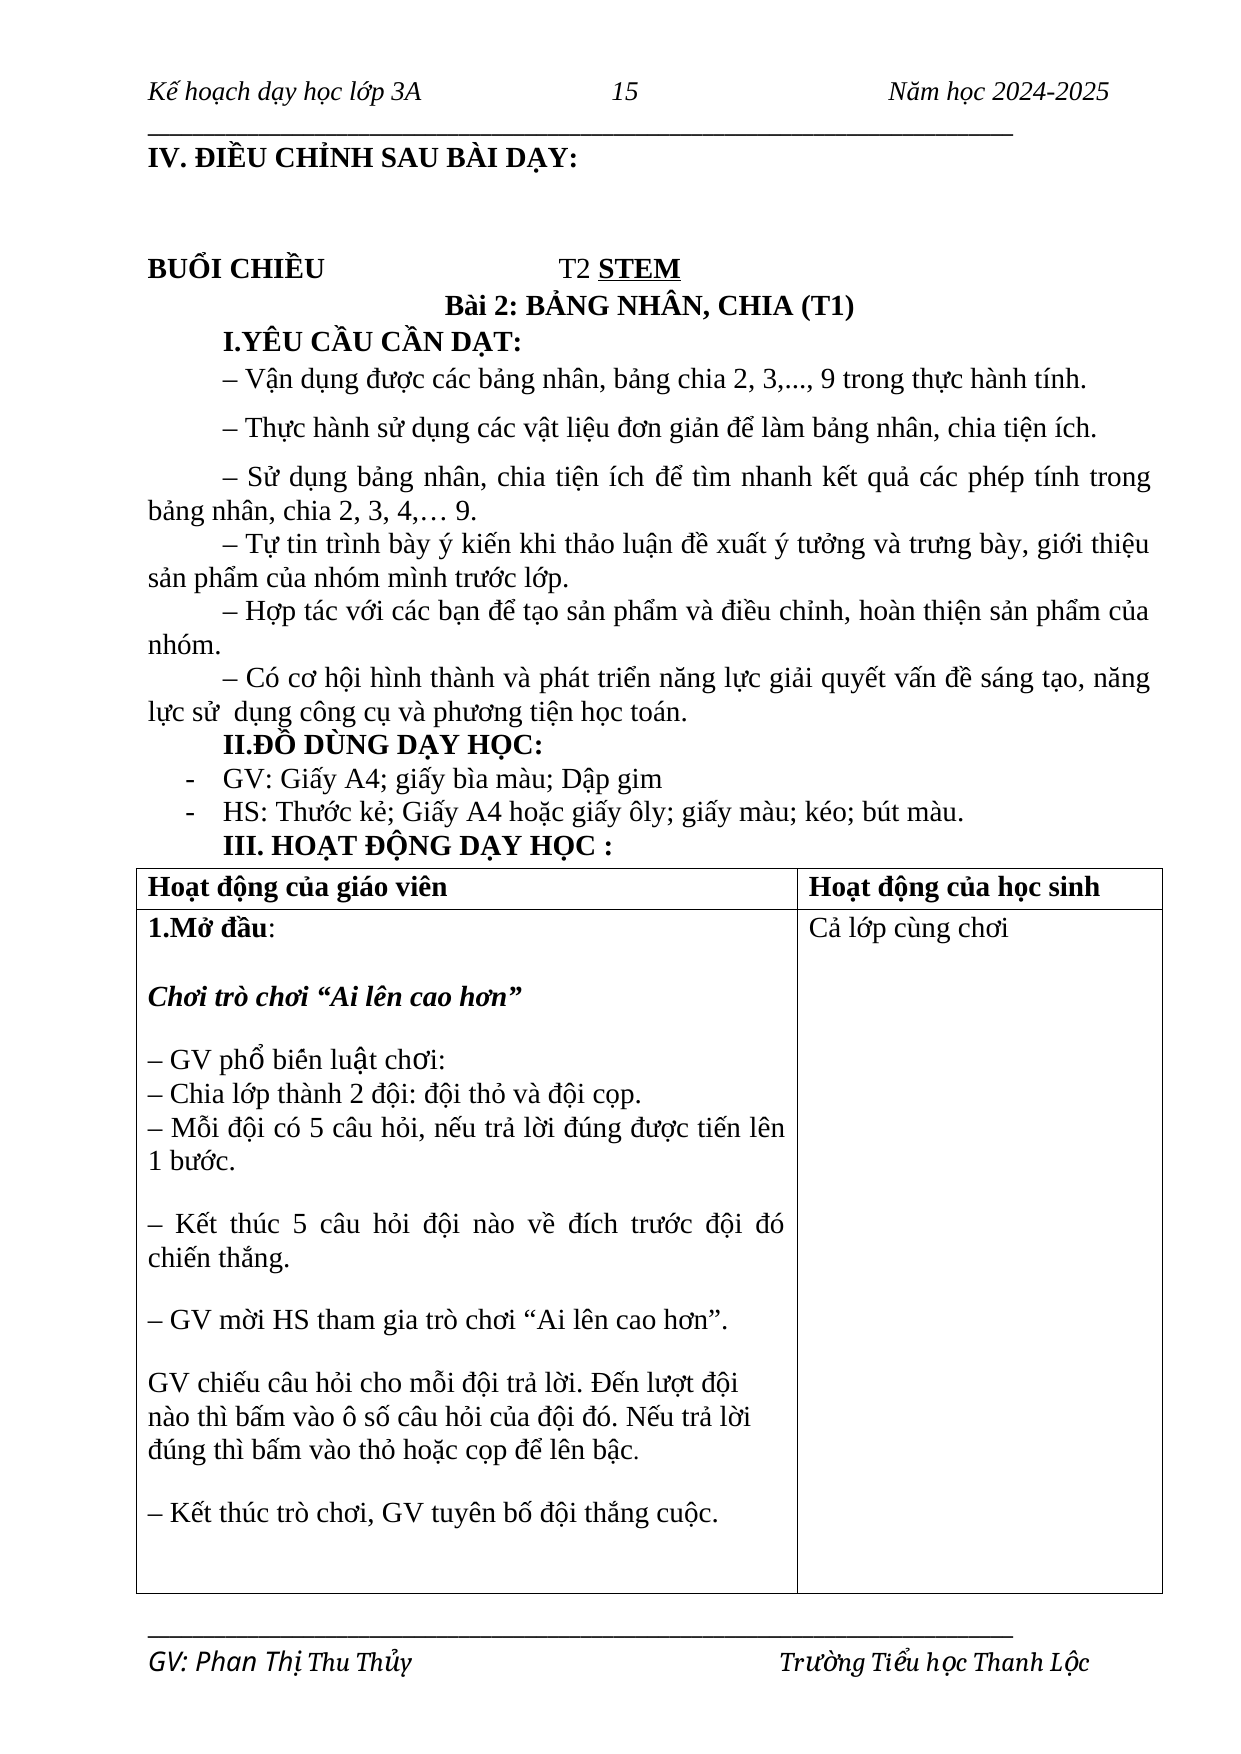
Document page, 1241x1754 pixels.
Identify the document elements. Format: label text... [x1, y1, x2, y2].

table_header Hoạt động của giáo viên [137, 869, 797, 909]
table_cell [798, 910, 1162, 1593]
text BUỔI CHIỀU T2 STEM [147, 251, 1152, 284]
table_header Hoạt động của học sinh [798, 869, 1162, 909]
text – Tự tin trình bày ý kiến khi thảo luận đề xuất ý tưởng và trưng bày, giới thiệu sản phẩm của nhóm mình trước lớp. [148, 526, 1152, 593]
text – Hợp tác với các bạn để tạo sản phẩm và điều chỉnh, hoàn thiện sản phẩm của nhóm. [148, 593, 1152, 660]
text Bài 2: BẢNG NHÂN, CHIA (T1) [147, 288, 1152, 321]
text III. HOẠT ĐỘNG DẠY HỌC : [148, 828, 1152, 862]
text – Có cơ hội hình thành và phát triển năng lực giải quyết vấn đề sáng tạo, năng lực sử dụng công cụ và phương tiện học toán. [148, 660, 1152, 727]
text – Vận dụng được các bảng nhân, bảng chia 2, 3,..., 9 trong thực hành tính. [148, 361, 1152, 395]
text – Thực hành sử dụng các vật liệu đơn giản để làm bảng nhân, chia tiện ích. [148, 410, 1135, 443]
text – Sử dụng bảng nhân, chia tiện ích để tìm nhanh kết quả các phép tính trong bảng nhân, chia 2, 3, 4,… 9. [148, 459, 1152, 526]
text I.YÊU CẦU CẦN DẠT: [148, 324, 1152, 358]
list GV: Giấy A4; giấy bìa màu; Dập gim [185, 761, 1152, 794]
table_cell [137, 910, 797, 1593]
text II.ĐỒ DÙNG DẠY HỌC: [148, 727, 1152, 761]
list HS: Thước kẻ; Giấy A4 hoặc giấy ôly; giấy màu; kéo; bút màu. [185, 794, 1152, 828]
text IV. ĐIỀU CHỈNH SAU BÀI DẠY: [147, 140, 1152, 174]
